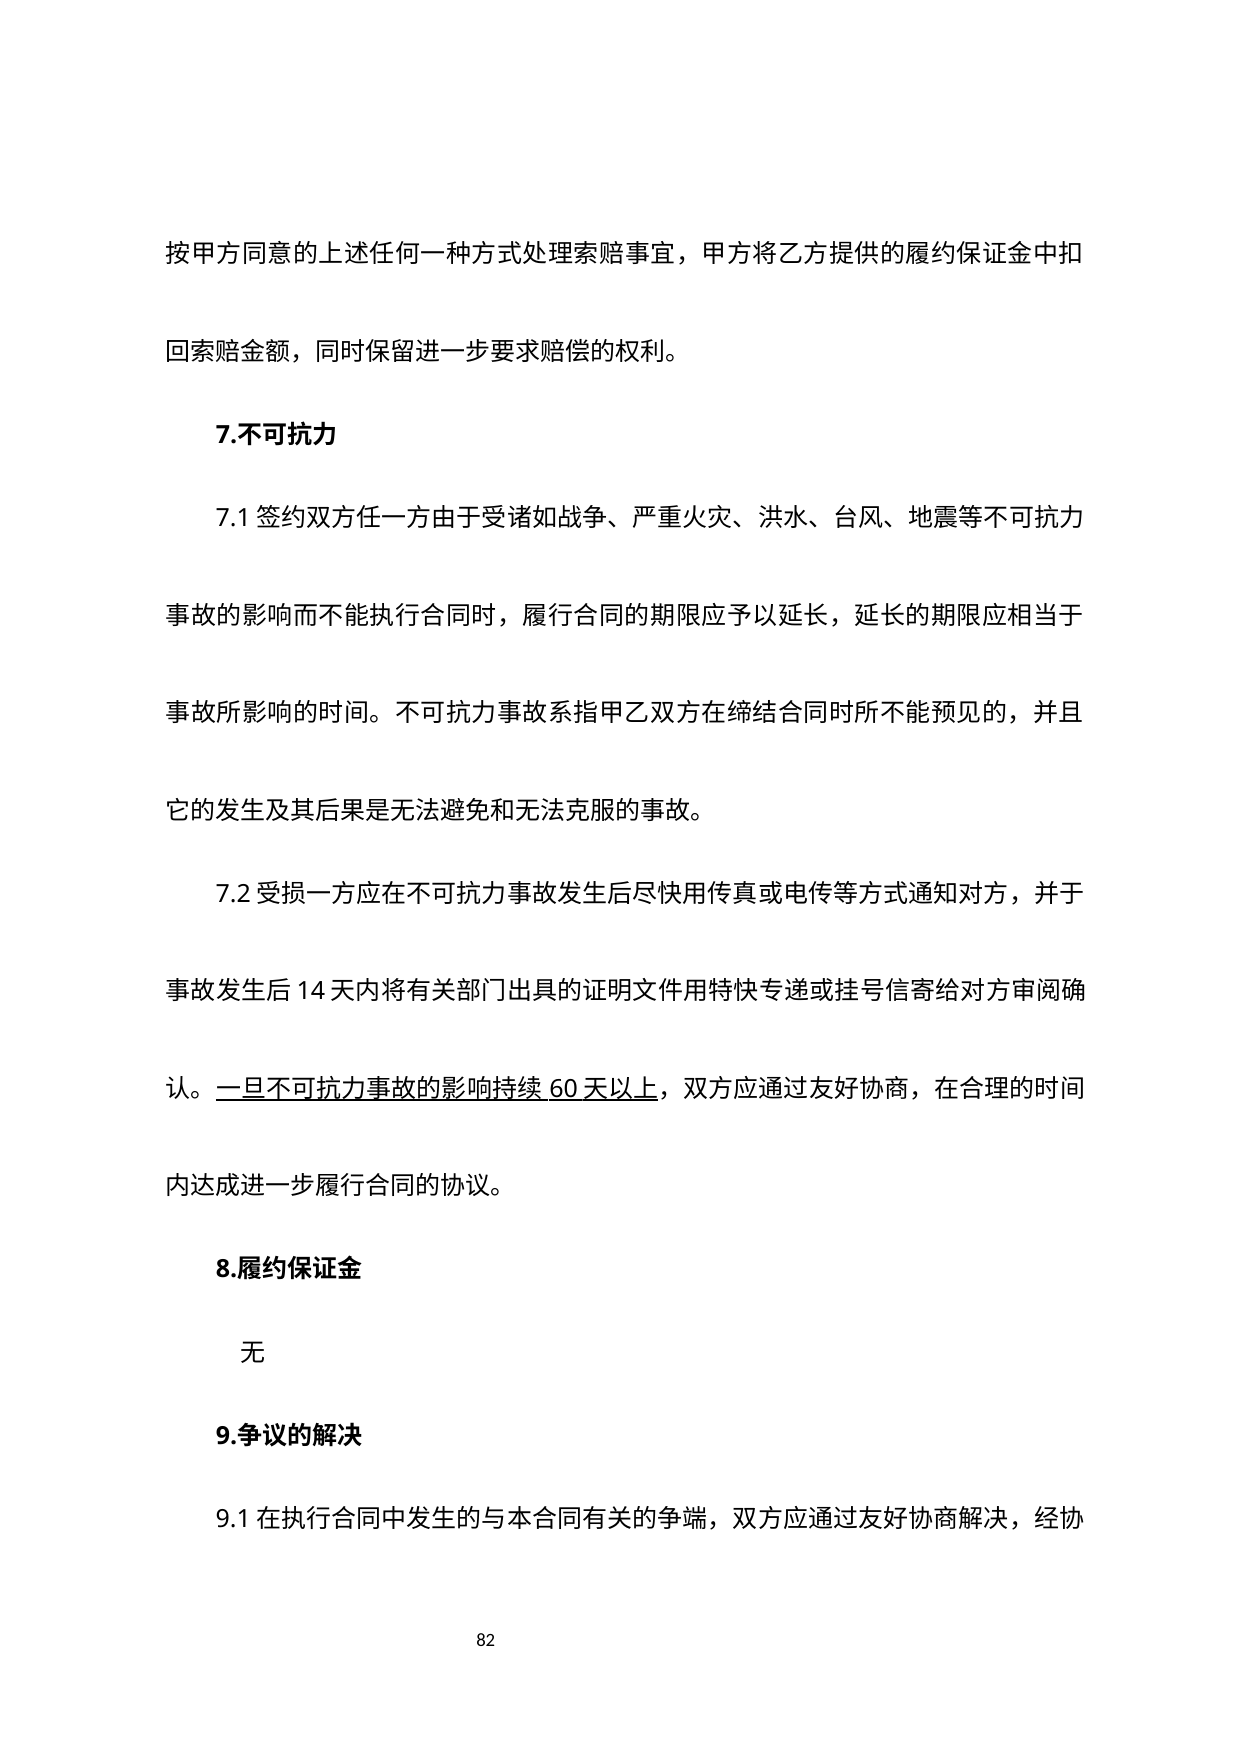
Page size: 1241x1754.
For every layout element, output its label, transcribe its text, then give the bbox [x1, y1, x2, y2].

text 7.1签约双方任一方由于受诸如战争、严重火灾、洪水、台风、地震等不可抗力事故的影响而不能执行合同时，履行合同的期限应予以延长，延长的期限应相当于事故所影响的时间。不可抗力事故系指甲乙双方在缔结合同时所不能预见的，并且它的发生及其后果是无法避免和无法克服的事故。 [165, 483, 1087, 841]
text 9.争议的解决 [165, 1401, 1087, 1466]
text 无 [165, 1318, 1087, 1383]
text 7.不可抗力 [165, 400, 1087, 465]
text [165, 1484, 1087, 1549]
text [165, 219, 1087, 382]
list 履约保证金 [165, 1234, 1087, 1299]
text 7.2受损一方应在不可抗力事故发生后尽快用传真或电传等方式通知对方，并于事故发生后14天内将有关部门出具的证明文件用特快专递或挂号信寄给对方审阅确认。一旦不可抗力事故的影响持续 60天以上，双方应通过友好协商，在合理的时间内达成进一步履行合同的协议。 [165, 859, 1087, 1216]
